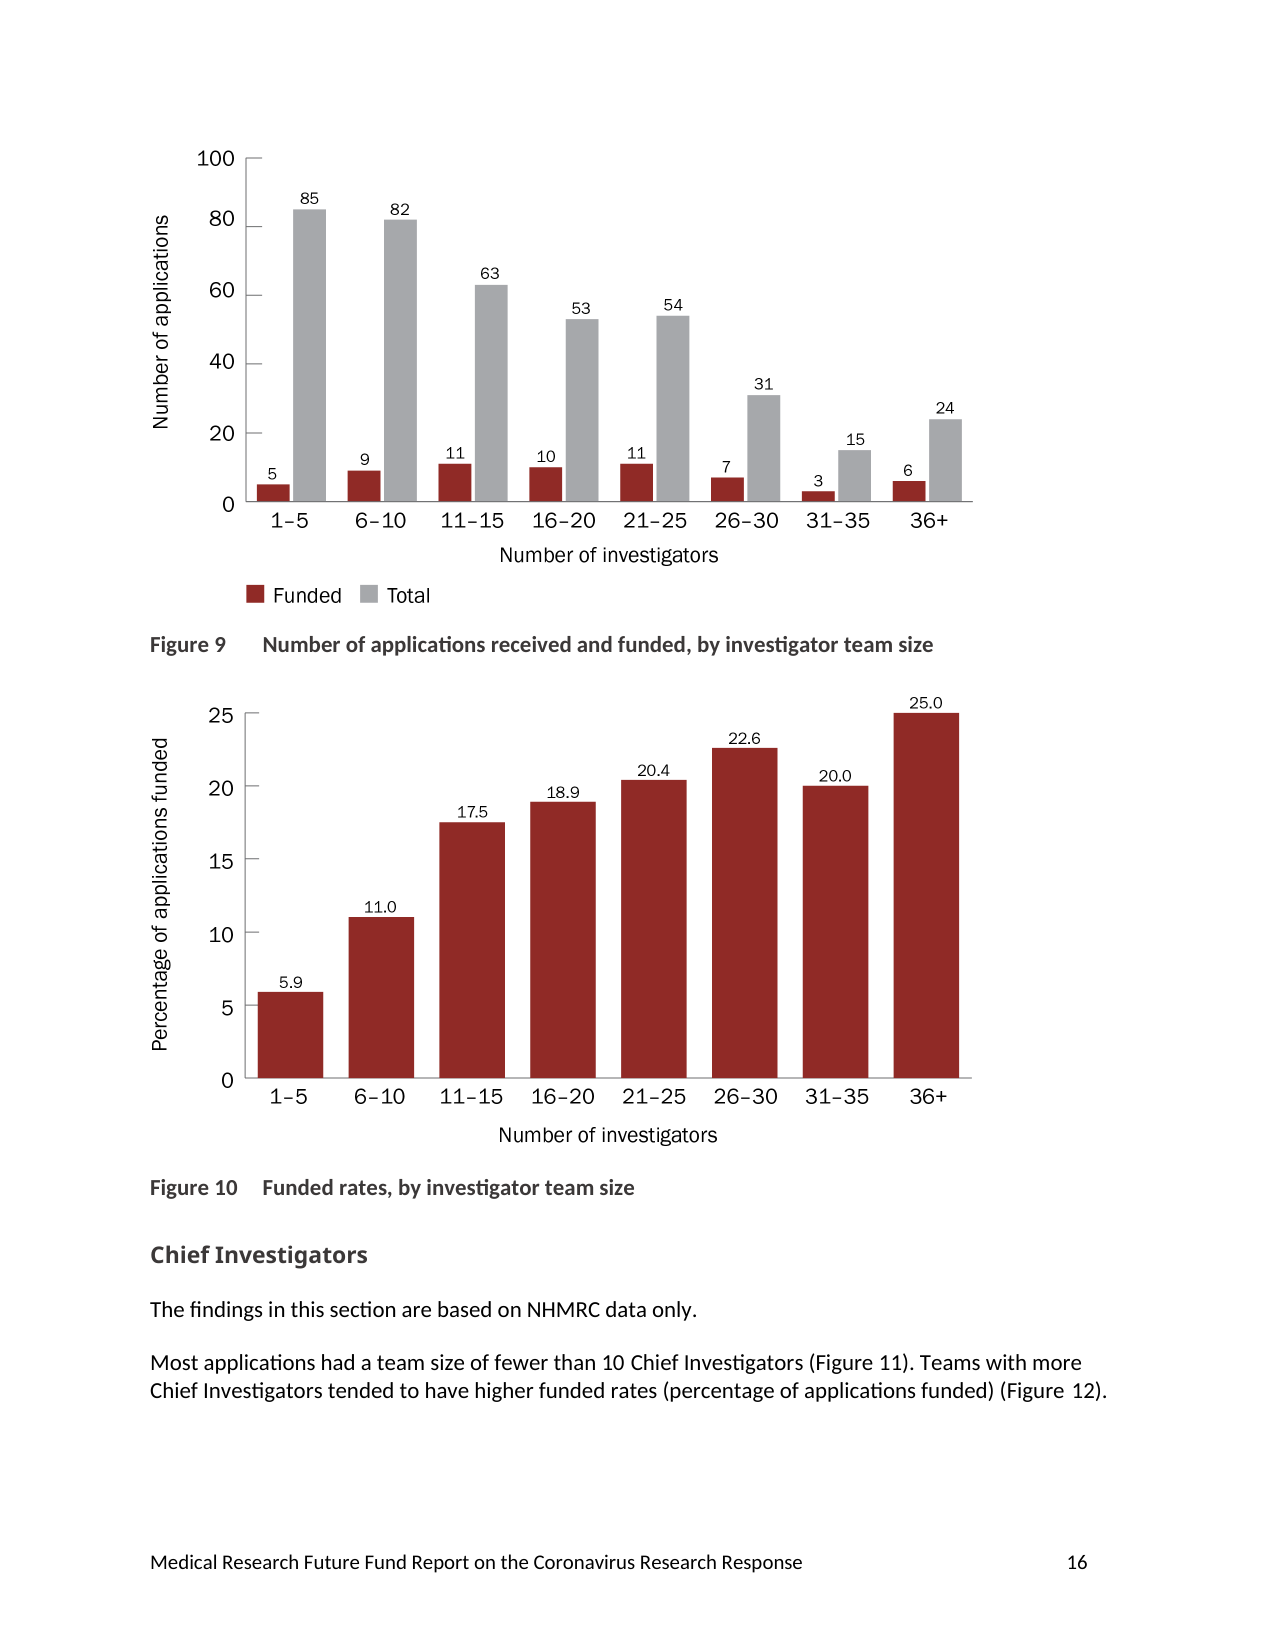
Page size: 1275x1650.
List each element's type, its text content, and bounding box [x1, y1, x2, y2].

picture [150, 150, 978, 605]
subtitle Chief Investigators [150, 1239, 1124, 1270]
text Figure 10 Funded rates, by investigator team size [150, 1173, 1124, 1202]
text Figure 9 Number of applications received and funded, by investigator team size [150, 630, 1124, 658]
text The findings in this section are based on NHMRC data only. [150, 1295, 1124, 1323]
text Most applications had a team size of fewer than 10 Chief Investigators (Figure 11). Teams with more Chief Investigators tended to have higher funded rates (percentage of applications funded) (Figure 12). [150, 1348, 1124, 1404]
picture [150, 695, 977, 1149]
